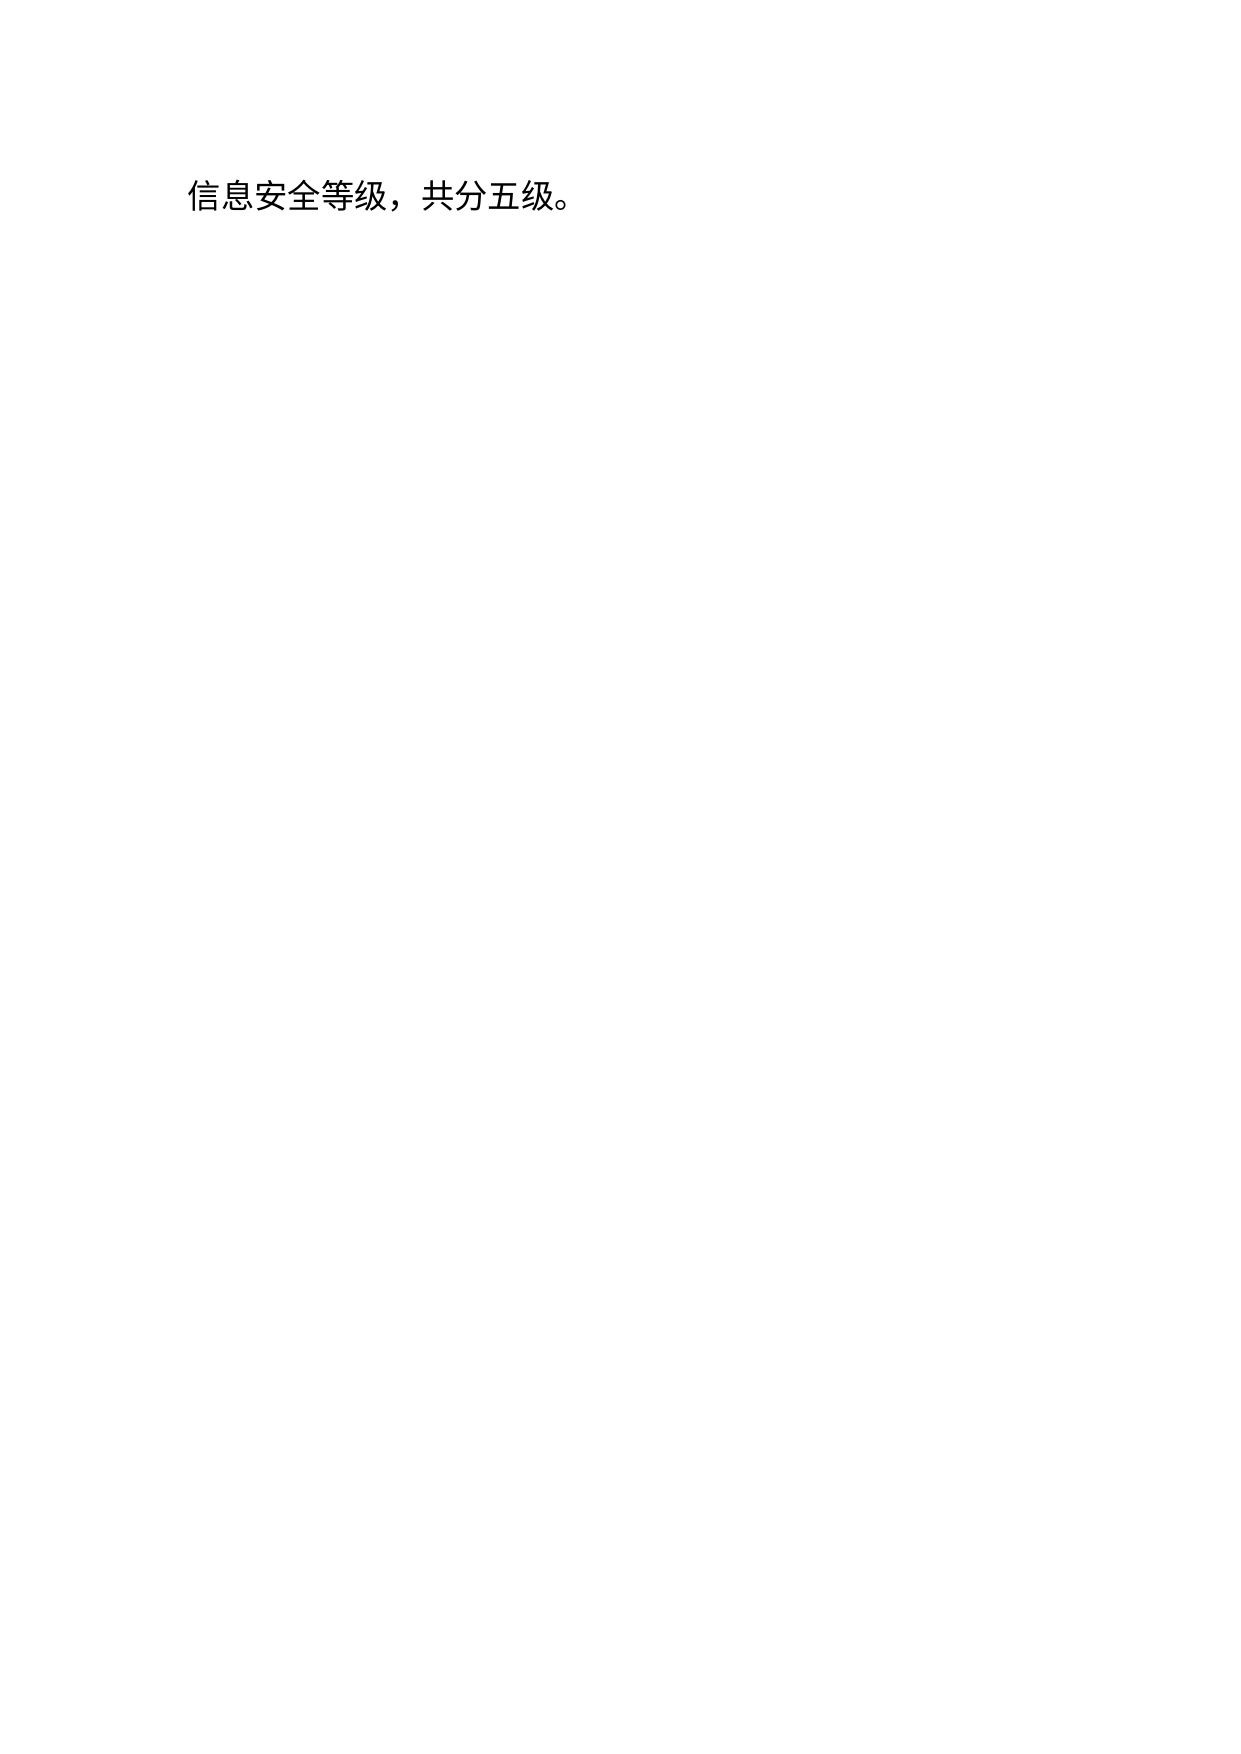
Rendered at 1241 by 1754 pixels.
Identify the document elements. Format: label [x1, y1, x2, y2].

text [187, 162, 1053, 227]
